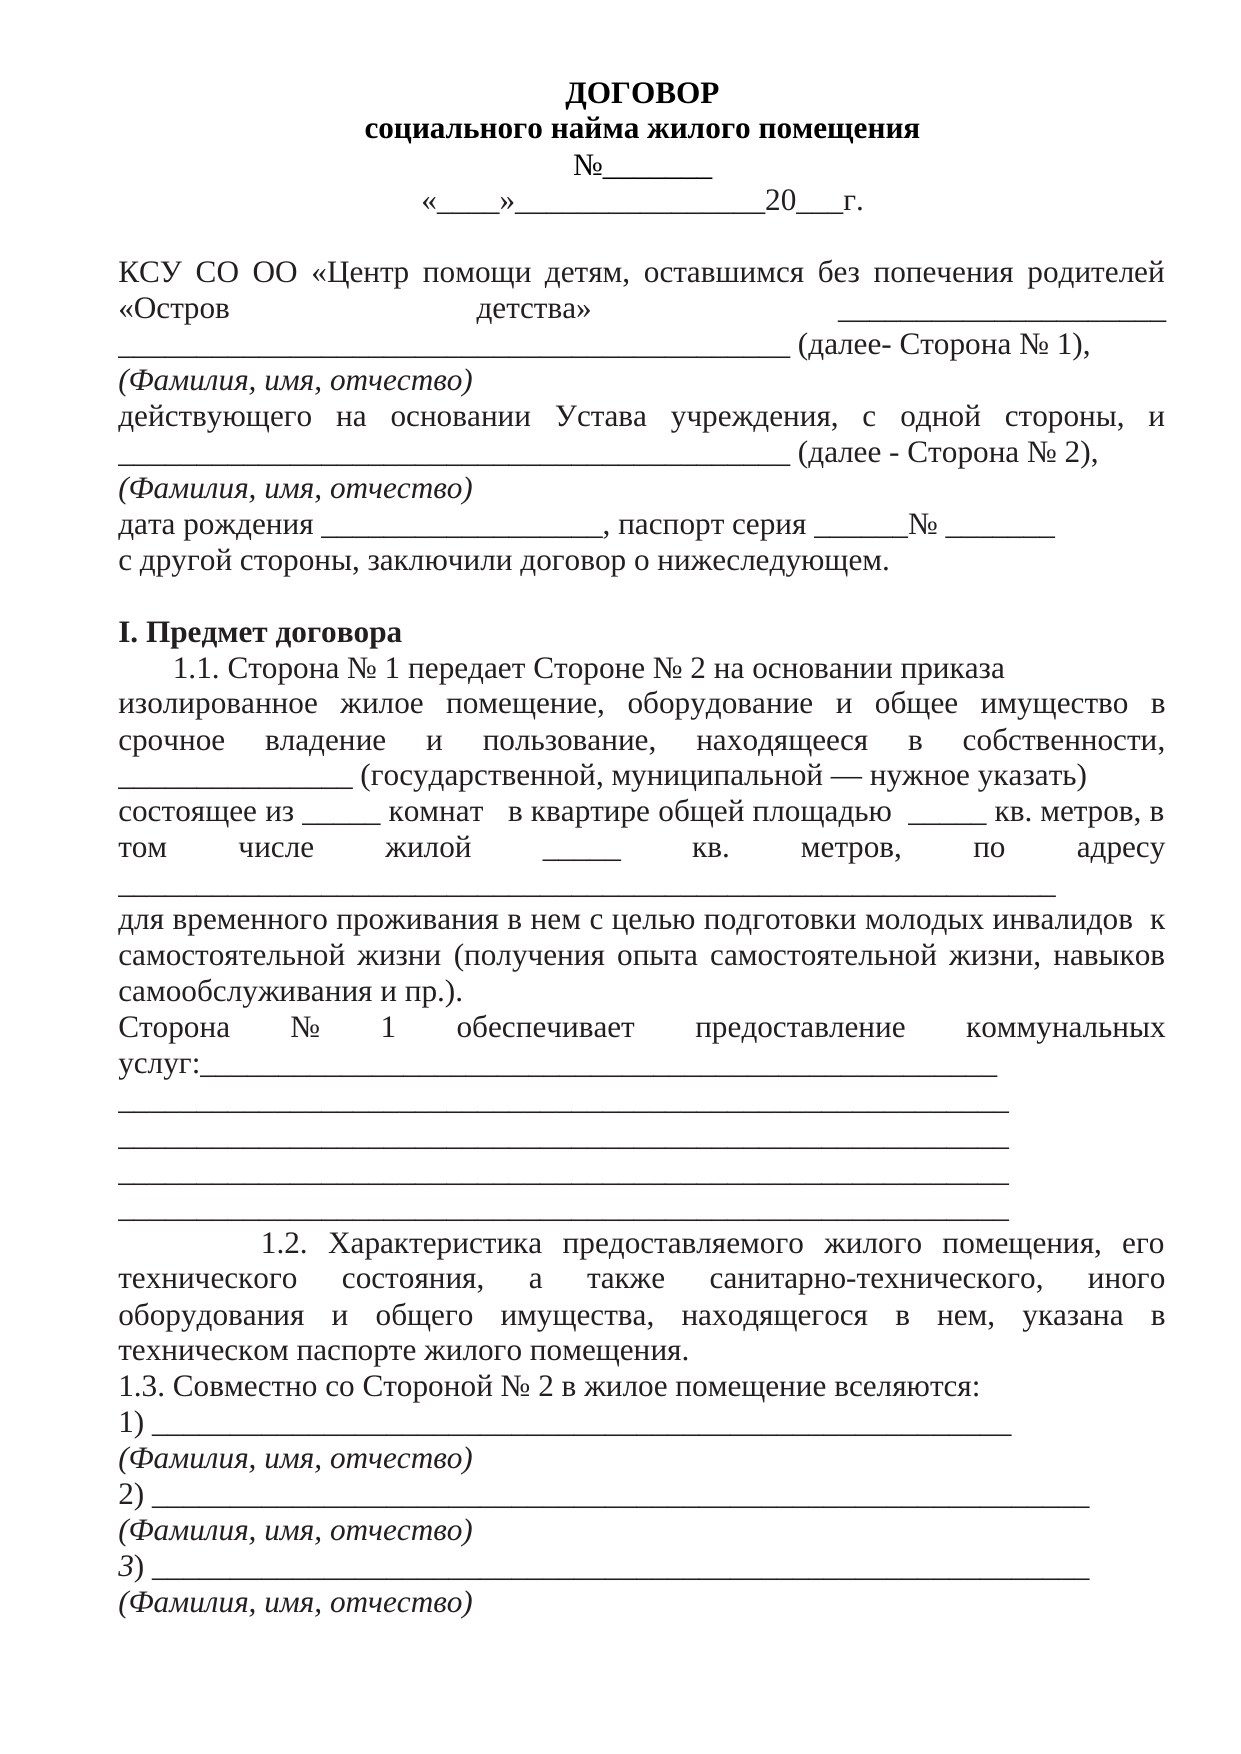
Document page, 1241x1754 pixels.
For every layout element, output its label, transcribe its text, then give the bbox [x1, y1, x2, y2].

text I. Предмет договора [118, 613, 1167, 649]
text №_______ [118, 146, 1167, 182]
text с другой стороны, заключили договор о нижеследующем. [118, 541, 1167, 577]
text «____»________________20___г. [118, 182, 1167, 218]
text КСУ СО ОО «Центр помощи детям, оставшимся без попечения родителей «Остров детства» _____________________ ___________________________________________ (далее- Сторона № 1), [118, 253, 1167, 361]
text _________________________________________________________ [118, 1152, 1167, 1188]
text 1) _______________________________________________________ [118, 1403, 1167, 1439]
text (Фамилия, имя, отчество) [118, 469, 1167, 505]
text _________________________________________________________ [118, 1080, 1167, 1116]
text состоящее из _____ комнат в квартире общей площадью _____ кв. метров, в том числе жилой _____ кв. метров, по адресу ____________________________________________________________ [118, 793, 1167, 900]
text (Фамилия, имя, отчество) [118, 1511, 1167, 1547]
text (Фамилия, имя, отчество) [118, 361, 1167, 397]
text ДОГОВОР [118, 74, 1167, 110]
text 1.3. Совместно со Стороной № 2 в жилое помещение вселяются: [118, 1368, 1167, 1403]
text 2) ____________________________________________________________ [118, 1475, 1167, 1511]
text _________________________________________________________ [118, 1188, 1167, 1224]
text (Фамилия, имя, отчество) [118, 1583, 1167, 1619]
text _________________________________________________________ [118, 1116, 1167, 1152]
text Сторона № 1 обеспечивает предоставление коммунальных услуг:___________________________________________________ [118, 1008, 1167, 1080]
text социального найма жилого помещения [118, 110, 1167, 146]
text дата рождения __________________, паспорт серия ______№ _______ [118, 505, 1167, 541]
text 1.1. Сторона № 1 передает Стороне № 2 на основании приказа [118, 649, 1167, 685]
text для временного проживания в нем с целью подготовки молодых инвалидов к самостоятельной жизни (получения опыта самостоятельной жизни, навыков самообслуживания и пр.). [118, 900, 1167, 1008]
text 1.2. Характеристика предоставляемого жилого помещения, его технического состояния, а также санитарно-технического, иного оборудования и общего имущества, находящегося в нем, указана в техническом паспорте жилого помещения. [118, 1224, 1167, 1368]
text изолированное жилое помещение, оборудование и общее имущество в срочное владение и пользование, находящееся в собственности, _______________ (государственной, муниципальной — нужное указать) [118, 685, 1167, 793]
text (Фамилия, имя, отчество) [118, 1439, 1167, 1475]
text 3) ____________________________________________________________ [118, 1547, 1167, 1583]
text действующего на основании Устава учреждения, с одной стороны, и ___________________________________________ (далее - Сторона № 2), [118, 397, 1167, 469]
